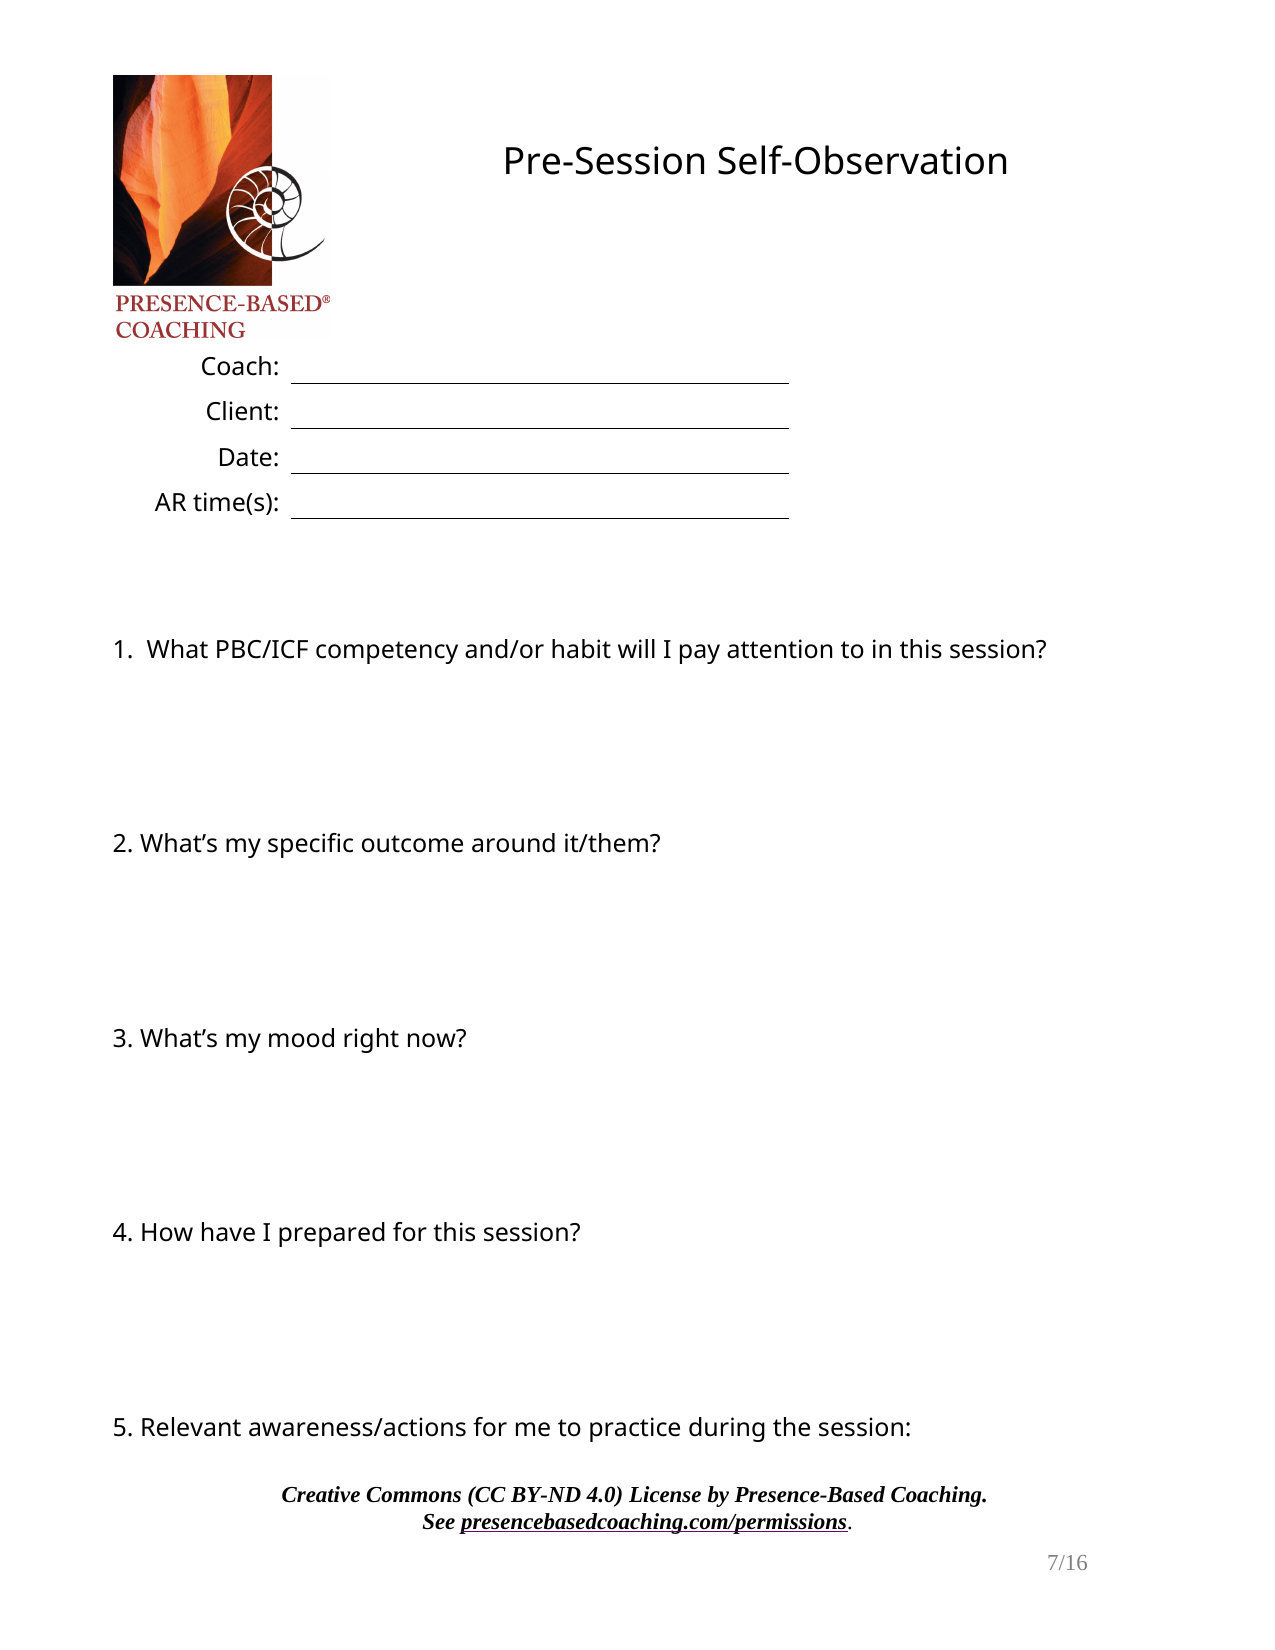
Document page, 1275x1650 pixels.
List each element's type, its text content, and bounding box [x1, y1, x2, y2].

picture [112, 186, 331, 338]
text 4. How have I prepared for this session? [112, 1215, 1162, 1249]
subtitle Pre-Session Self-Observation [112, 134, 1162, 186]
table_cell AR time(s): [101, 473, 291, 518]
text 1. What PBC/ICF competency and/or habit will I pay attention to in this session? [112, 631, 1162, 665]
picture [112, 75, 331, 134]
text 2. What’s my specific outcome around it/them? [112, 826, 1162, 860]
text 5. Relevant awareness/actions for me to practice during the session: [112, 1409, 1162, 1444]
table_cell Client: [101, 383, 291, 428]
table_header Coach: [101, 338, 291, 383]
text 3. What’s my mood right now? [112, 1020, 1162, 1054]
table_cell Date: [101, 428, 291, 473]
